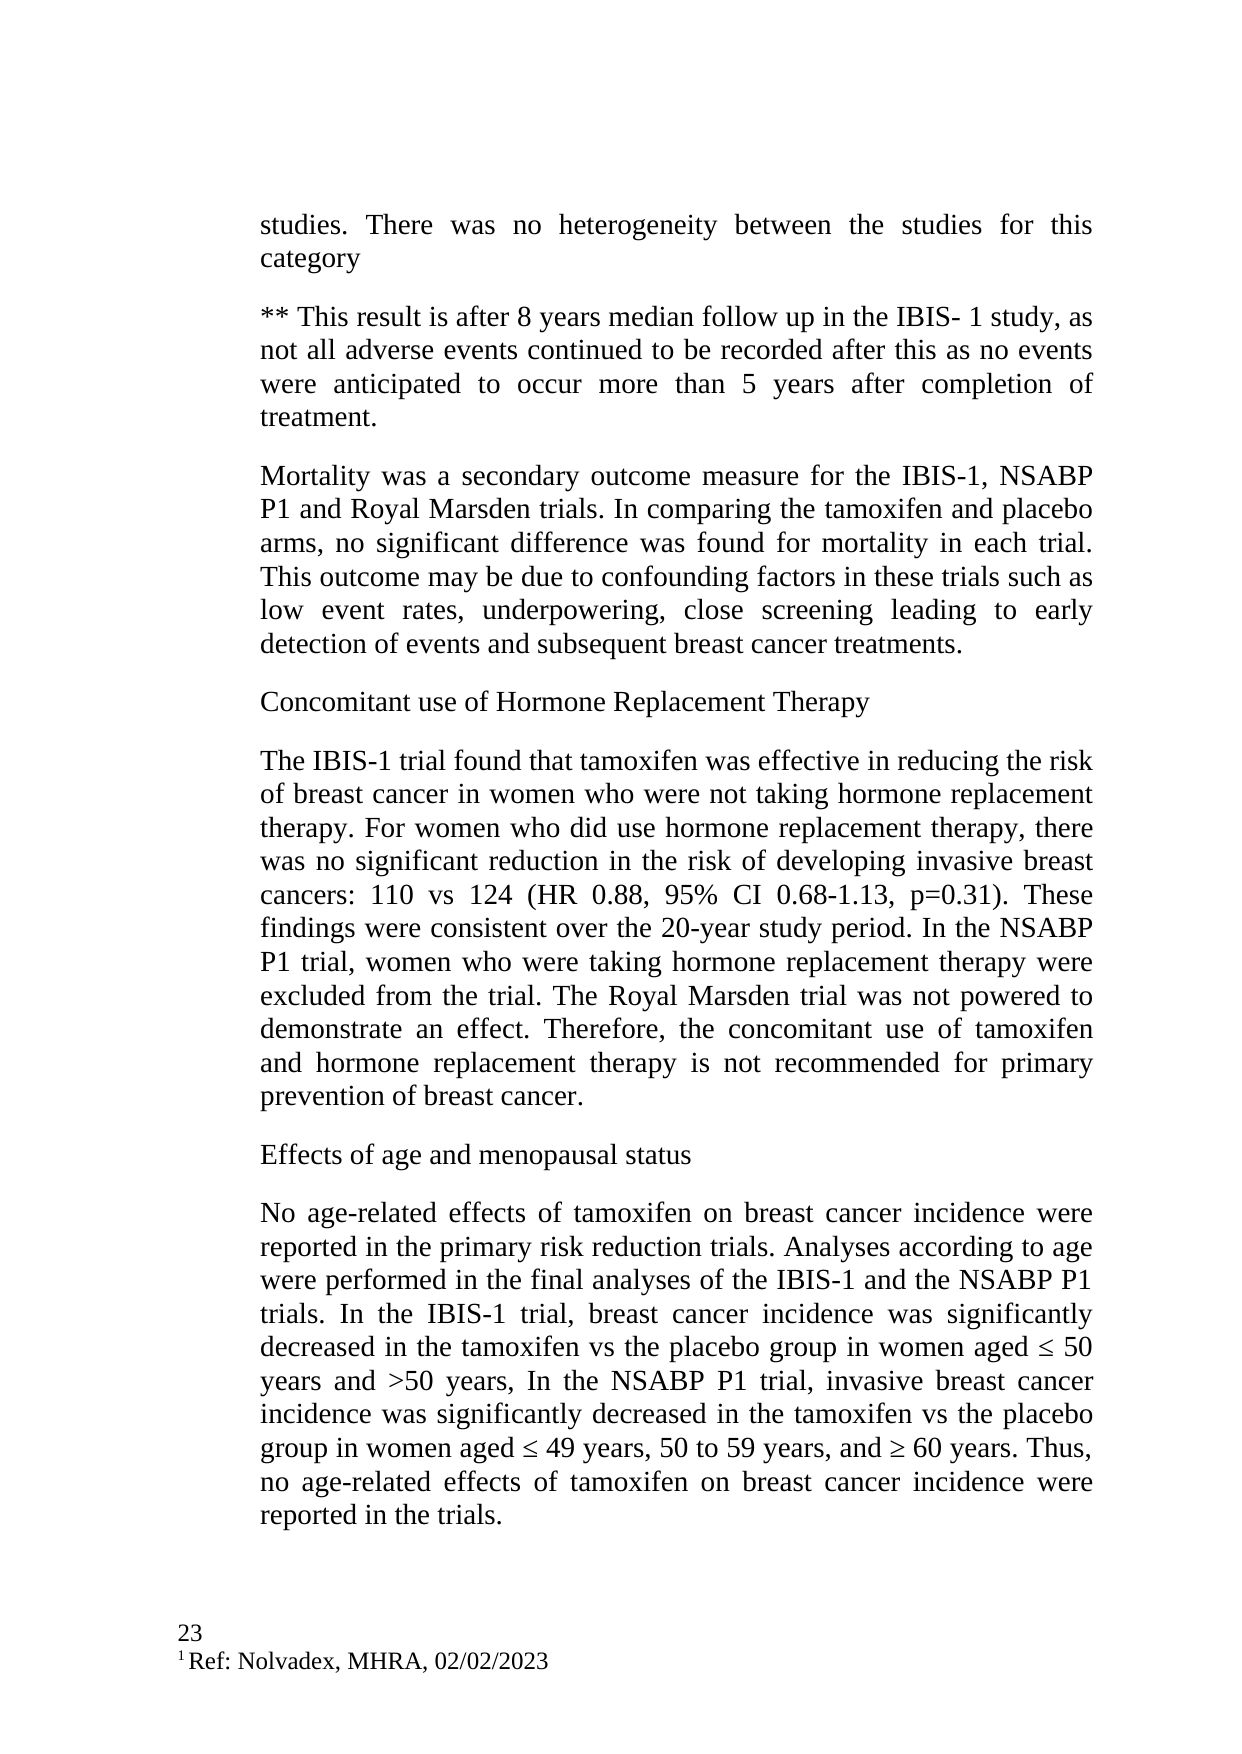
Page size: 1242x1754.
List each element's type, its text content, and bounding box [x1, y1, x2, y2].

text Concomitant use of Hormone Replacement Therapy [260, 684, 1094, 718]
text No age-related effects of tamoxifen on breast cancer incidence were reported in the primary risk reduction trials. Analyses according to age were performed in the final analyses of the IBIS-1 and the NSABP P1 trials. In the IBIS-1 trial, breast cancer incidence was significantly decreased in the tamoxifen vs the placebo group in women aged ≤ 50 years and >50 years, In the NSABP P1 trial, invasive breast cancer incidence was significantly decreased in the tamoxifen vs the placebo group in women aged ≤ 49 years, 50 to 59 years, and ≥ 60 years. Thus, no age-related effects of tamoxifen on breast cancer incidence were reported in the trials. [260, 1195, 1094, 1531]
text Mortality was a secondary outcome measure for the IBIS-1, NSABP P1 and Royal Marsden trials. In comparing the tamoxifen and placebo arms, no significant difference was found for mortality in each trial. This outcome may be due to confounding factors in these trials such as low event rates, underpowering, close screening leading to early detection of events and subsequent breast cancer treatments. [260, 458, 1094, 659]
text The IBIS-1 trial found that tamoxifen was effective in reducing the risk of breast cancer in women who were not taking hormone replacement therapy. For women who did use hormone replacement therapy, there was no significant reduction in the risk of developing invasive breast cancers: 110 vs 124 (HR 0.88, 95% CI 0.68-1.13, p=0.31). These findings were consistent over the 20-year study period. In the NSABP P1 trial, women who were taking hormone replacement therapy were excluded from the trial. The Royal Marsden trial was not powered to demonstrate an effect. Therefore, the concomitant use of tamoxifen and hormone replacement therapy is not recommended for primary prevention of breast cancer. [260, 743, 1094, 1112]
text ** This result is after 8 years median follow up in the IBIS- 1 study, as not all adverse events continued to be recorded after this as no events were anticipated to occur more than 5 years after completion of treatment. [260, 299, 1094, 433]
text Effects of age and menopausal status [260, 1137, 1094, 1170]
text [260, 207, 1094, 274]
